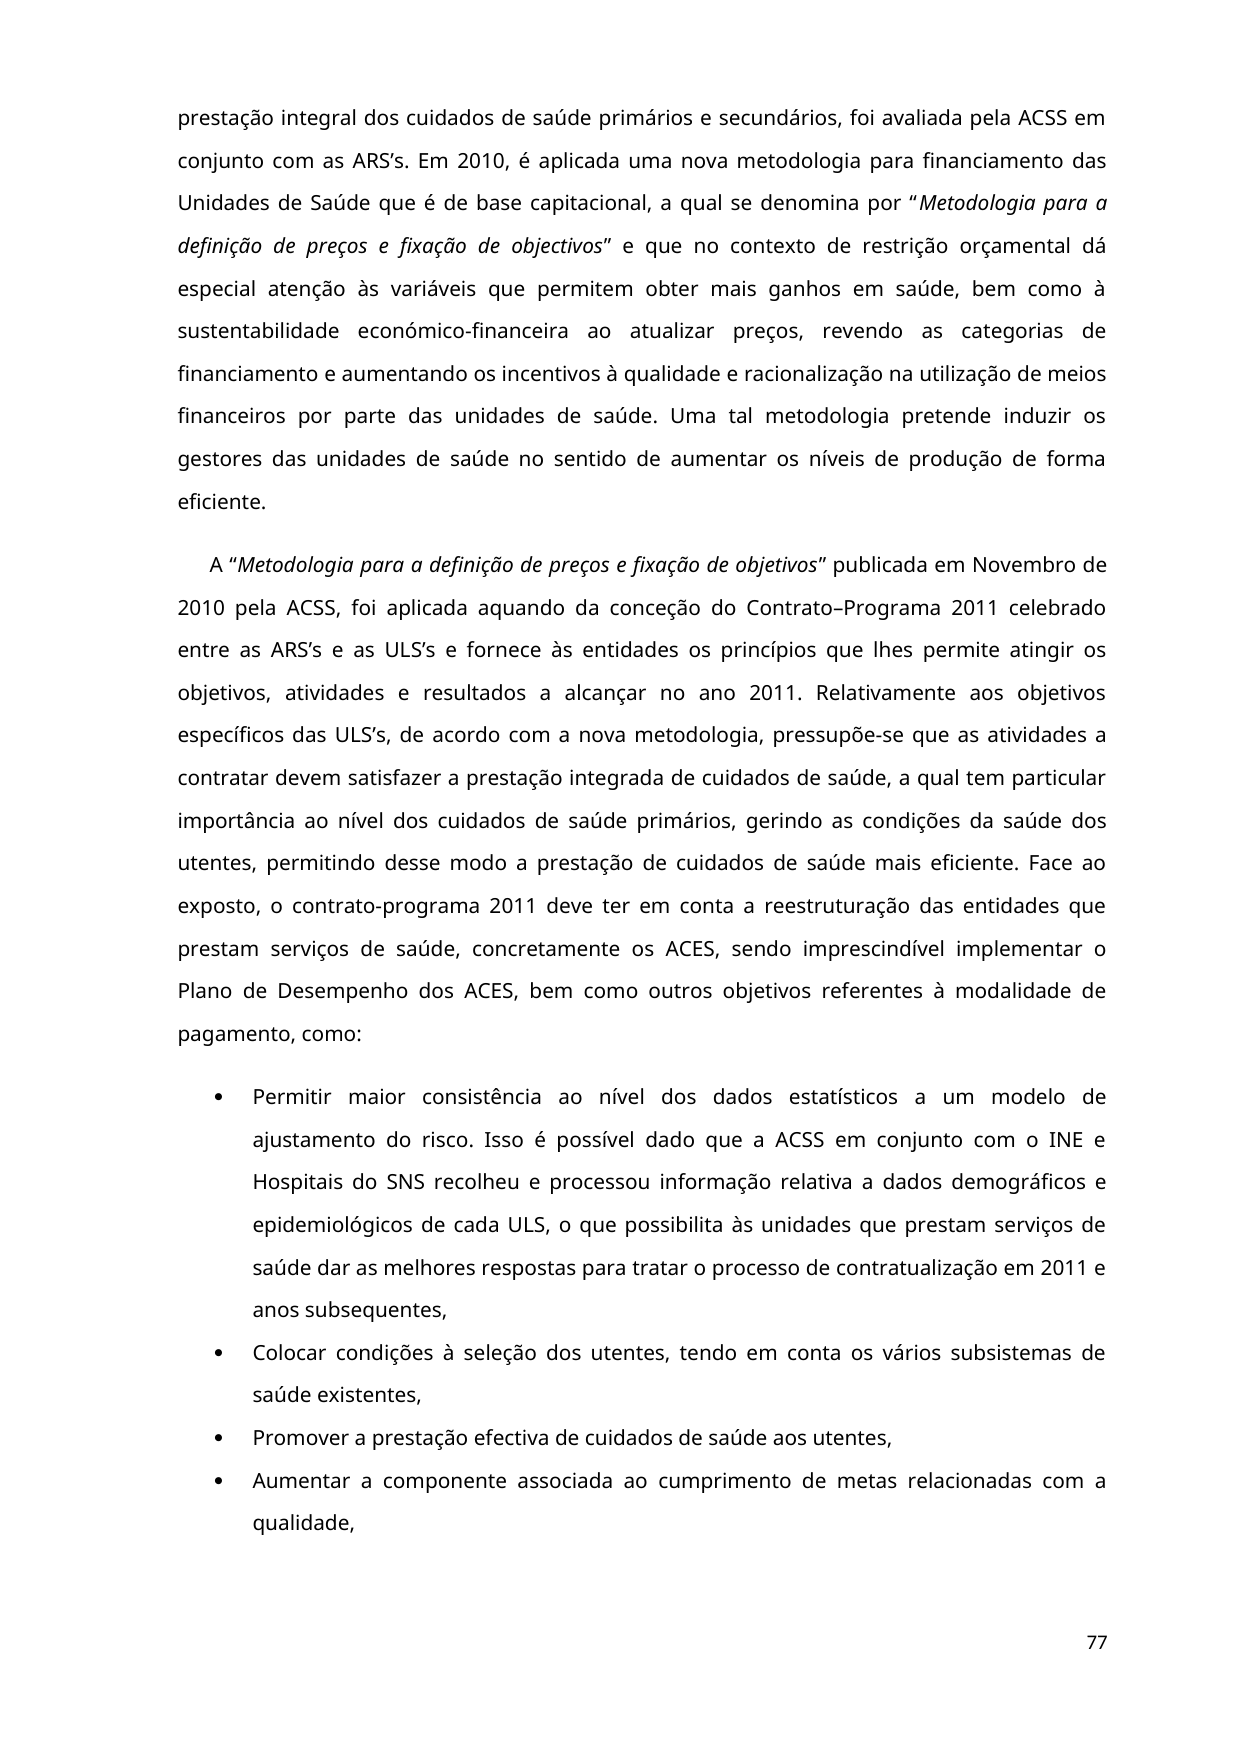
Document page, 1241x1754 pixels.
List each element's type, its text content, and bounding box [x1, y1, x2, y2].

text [177, 103, 1107, 515]
list Permitir maior consistência ao nível dos dados estatísticos a um modelo de ajustamento do risco. Isso é possível dado que a ACSS em conjunto com o INE e Hospitais do SNS recolheu e processou informação relativa a dados demográficos e epidemiológicos de cada ULS, o que possibilita às unidades que prestam serviços de saúde dar as melhores respostas para tratar o processo de contratualização em 2011 e anos subsequentes, [215, 1082, 1107, 1324]
text A “Metodologia para a definição de preços e fixação de objetivos” publicada em Novembro de 2010 pela ACSS, foi aplicada aquando da conceção do Contrato–Programa 2011 celebrado entre as ARS’s e as ULS’s e fornece às entidades os princípios que lhes permite atingir os objetivos, atividades e resultados a alcançar no ano 2011. Relativamente aos objetivos específicos das ULS’s, de acordo com a nova metodologia, pressupõe-se que as atividades a contratar devem satisfazer a prestação integrada de cuidados de saúde, a qual tem particular importância ao nível dos cuidados de saúde primários, gerindo as condições da saúde dos utentes, permitindo desse modo a prestação de cuidados de saúde mais eficiente. Face ao exposto, o contrato-programa 2011 deve ter em conta a reestruturação das entidades que prestam serviços de saúde, concretamente os ACES, sendo imprescindível implementar o Plano de Desempenho dos ACES, bem como outros objetivos referentes à modalidade de pagamento, como: [177, 550, 1107, 1047]
list Colocar condições à seleção dos utentes, tendo em conta os vários subsistemas de saúde existentes, [215, 1338, 1107, 1409]
list Promover a prestação efectiva de cuidados de saúde aos utentes, [215, 1423, 1107, 1452]
list Aumentar a componente associada ao cumprimento de metas relacionadas com a qualidade, [215, 1466, 1107, 1537]
